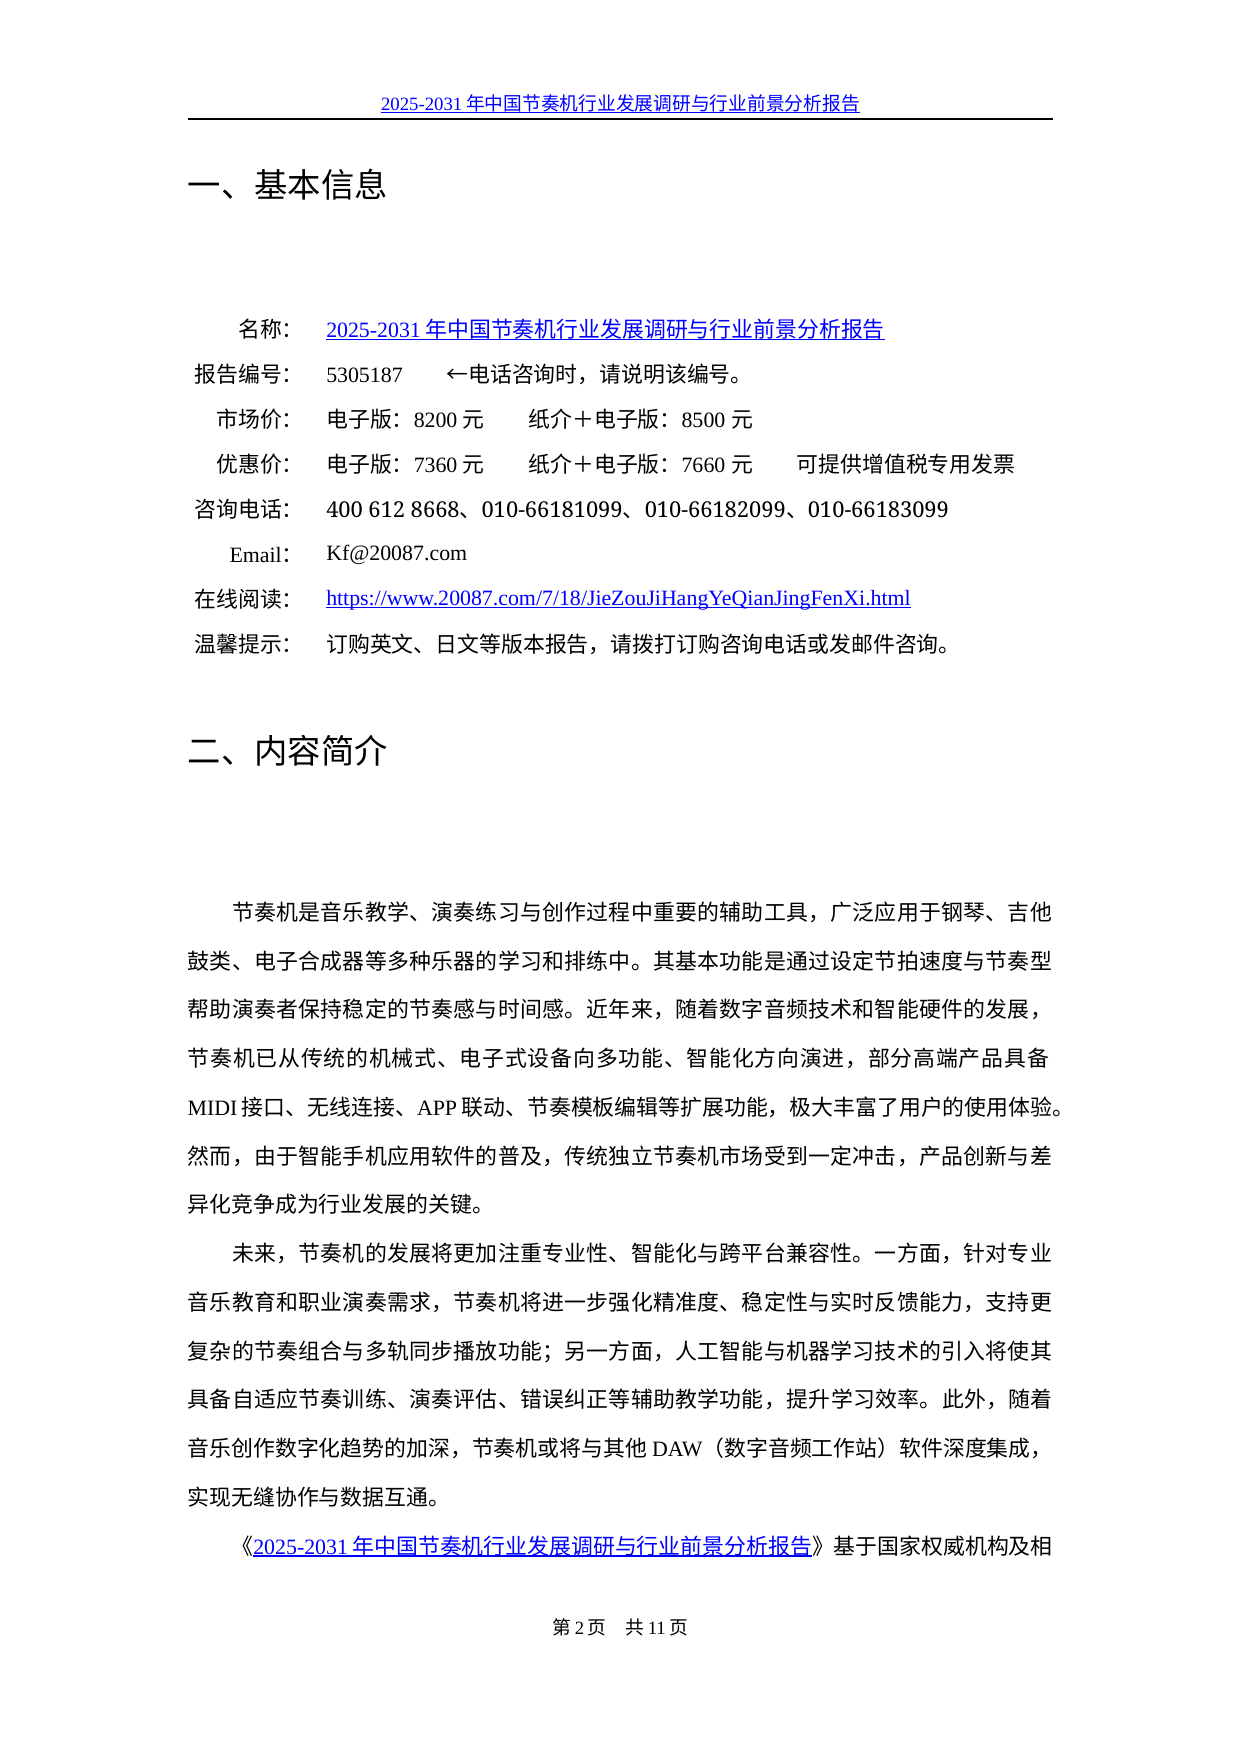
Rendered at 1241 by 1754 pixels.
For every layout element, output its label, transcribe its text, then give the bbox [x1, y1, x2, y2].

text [187, 894, 1053, 1561]
table_cell 咨询电话： [167, 492, 315, 537]
table_header 名称： [167, 312, 315, 357]
table_cell Kf@20087.com [315, 537, 1073, 582]
title 二、内容简介 [187, 717, 1053, 782]
table_cell [315, 582, 1073, 627]
table_cell 温馨提示： [167, 627, 315, 672]
table_cell 电子版：7360 元 纸介＋电子版：7660 元 可提供增值税专用发票 [315, 447, 1073, 492]
table_cell 400 612 8668、010-66181099、010-66182099、010-66183099 [315, 492, 1073, 537]
table_cell 在线阅读： [167, 582, 315, 627]
table_cell 优惠价： [167, 447, 315, 492]
title 一、基本信息 [187, 150, 1053, 215]
table_cell 订购英文、日文等版本报告，请拨打订购咨询电话或发邮件咨询。 [315, 627, 1073, 672]
table_cell 电子版：8200 元 纸介＋电子版：8500 元 [315, 402, 1073, 447]
table_cell 5305187 ←电话咨询时，请说明该编号。 [315, 357, 1073, 402]
table_cell 报告编号： [167, 357, 315, 402]
table_header 2025-2031年中国节奏机行业发展调研与行业前景分析报告 [315, 312, 1073, 357]
table_cell Email： [167, 537, 315, 582]
table_cell 市场价： [167, 402, 315, 447]
